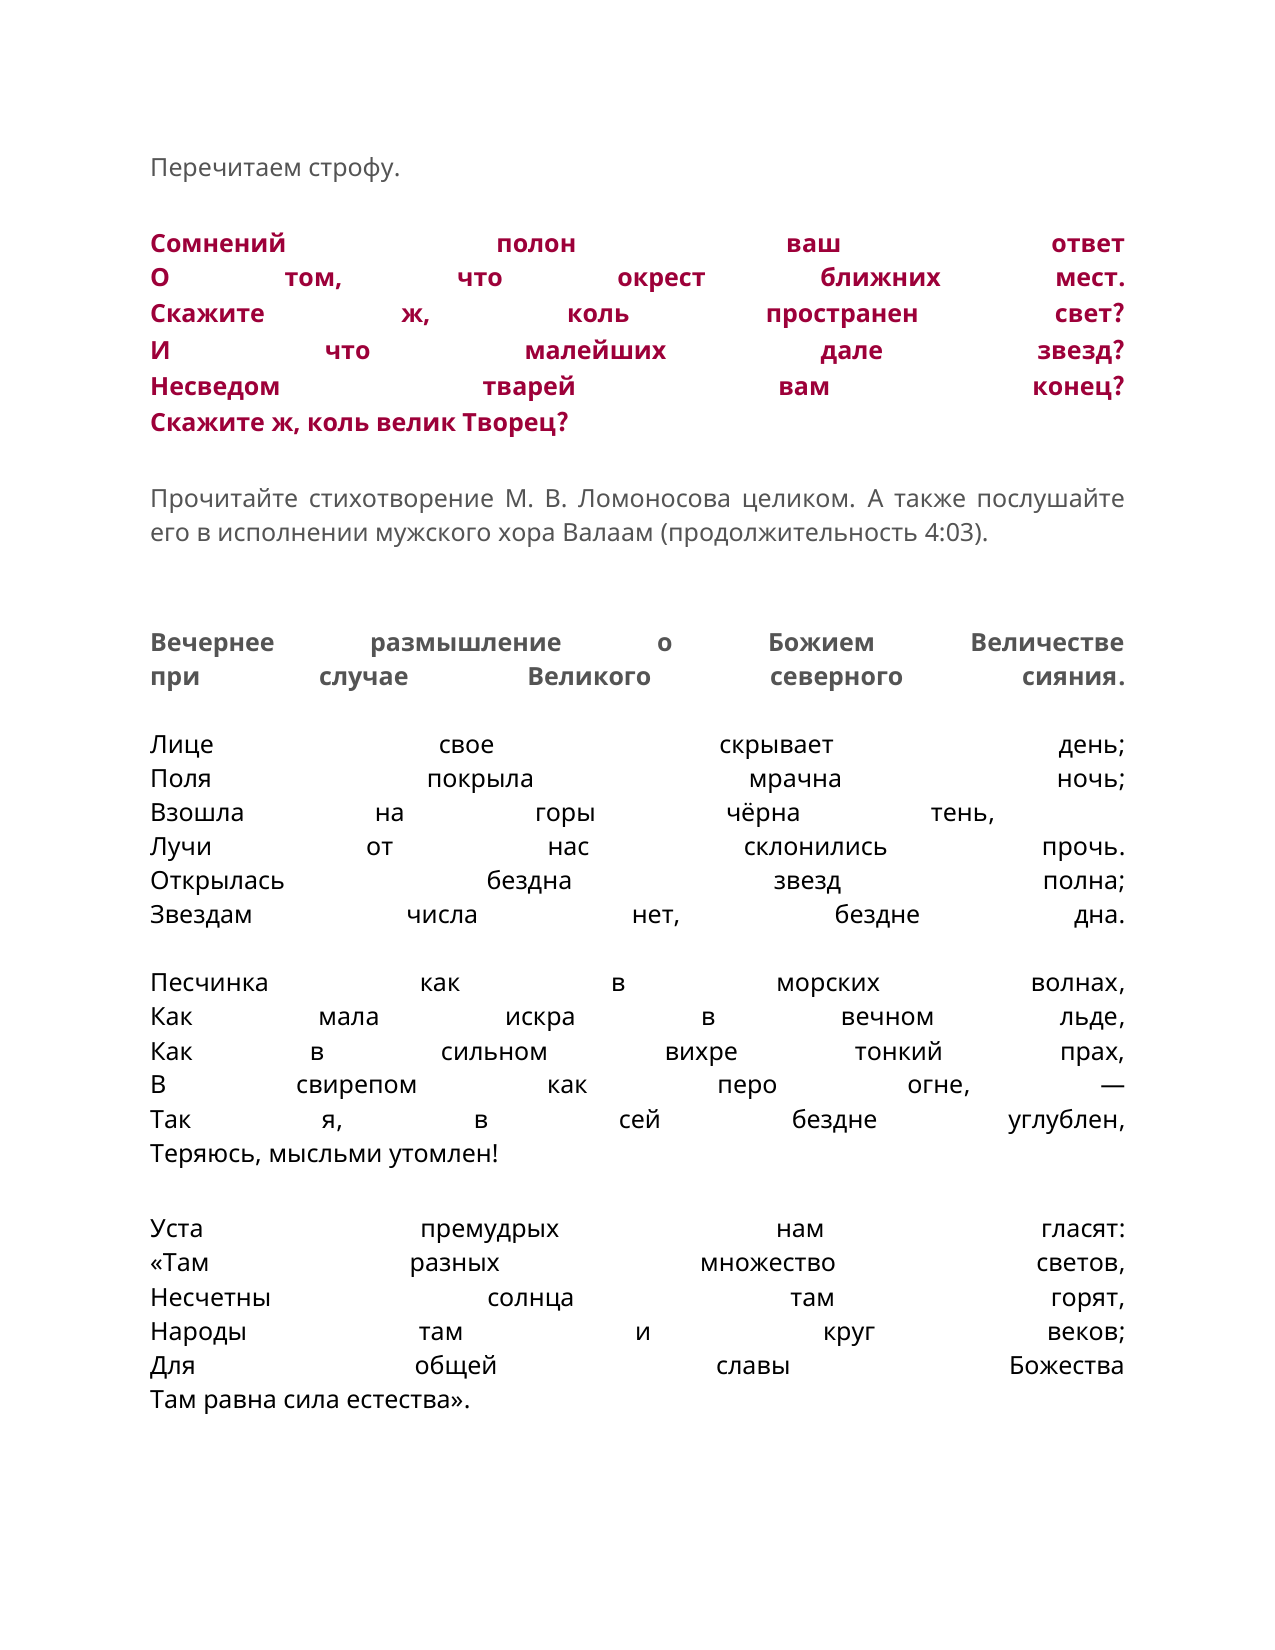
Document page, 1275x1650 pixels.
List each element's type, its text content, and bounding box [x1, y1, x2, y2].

text Сомнений полон ваш ответ О том, что окрест ближних мест. Скажите ж, коль пространен свет? И что малейших дале звезд? Несведом тварей вам конец? Скажите ж, коль велик Творец? [150, 226, 1125, 439]
text Перечитаем строфу. [150, 150, 1125, 184]
text Прочитайте стихотворение М. В. Ломоносова целиком. А также послушайте его в исполнении мужского хора Валаам (продолжительность 4:03). [150, 481, 1125, 549]
text Вечернее размышление о Божием Величестве при случае Великого северного сияния. Лице свое скрывает день; Поля покрыла мрачна ночь; Взошла на горы чёрна тень, Лучи от нас склонились прочь. Открылась бездна звезд полна; Звездам числа нет, бездне дна. Песчинка как в морских волнах, Как мала искра в вечном льде, Как в сильном вихре тонкий прах, В свирепом как перо огне, — Так я, в сей бездне углублен, Теряюсь, мысльми утомлен! [150, 590, 1125, 1169]
text Уста премудрых нам гласят: «Там разных множество светов, Несчетны солнца там горят, Народы там и круг веков; Для общей славы Божества Там равна сила естества». [150, 1211, 1125, 1415]
